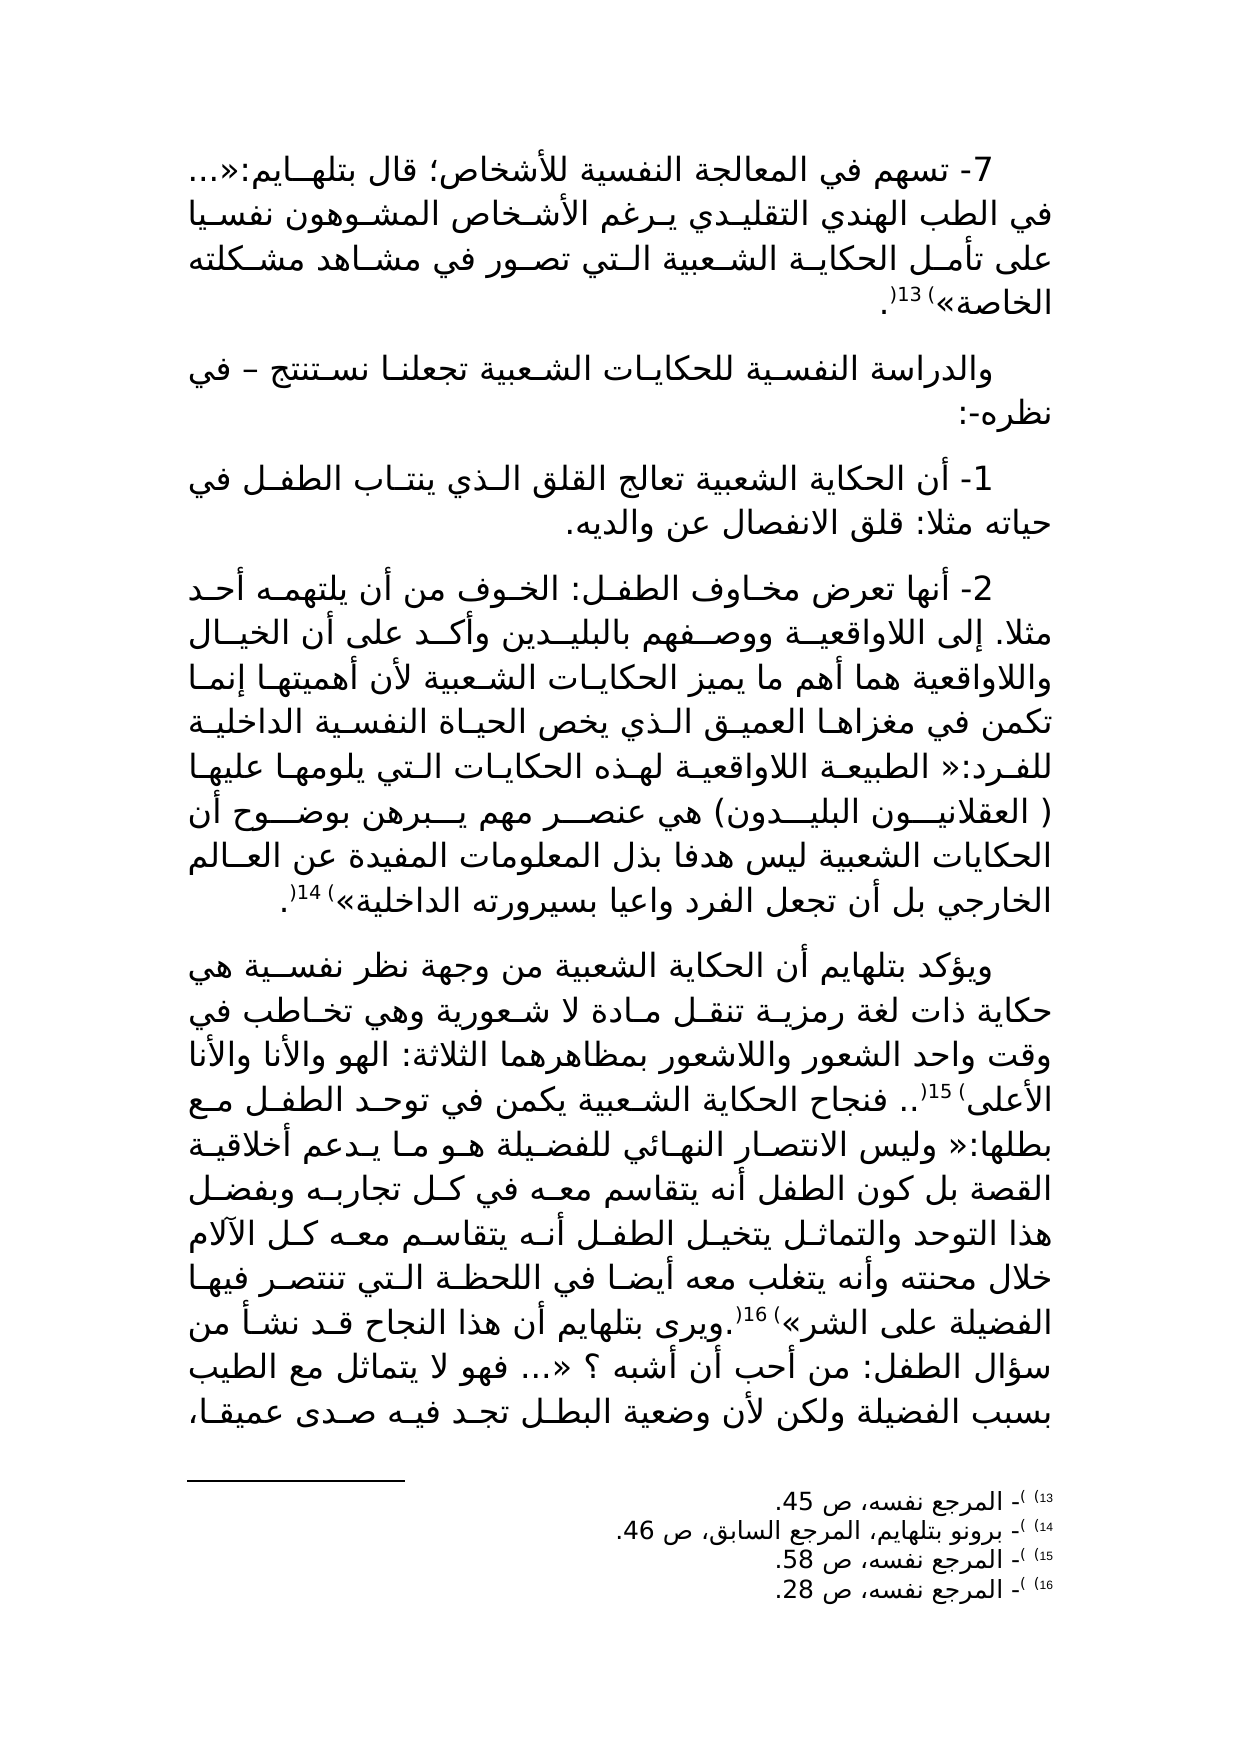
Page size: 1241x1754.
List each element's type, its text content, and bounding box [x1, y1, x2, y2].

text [187, 947, 1053, 1431]
text 2- أنها تعرض مخاوف الطفل: الخوف من أن يلتهمه أحد مثلا. إلى اللاواقعية ووصفهم بالبليدين وأكد على أن الخيال واللاواقعية هما أهم ما يميز الحكايات الشعبية لأن أهميتها إنما تكمن في مغزاها العميق الذي يخص الحياة النفسية الداخلية للفرد:« الطبيعة اللاواقعية لهذه الحكايات التي يلومها عليها ( العقلانيون البليدون) هي عنصر مهم يبرهن بوضوح أن الحكايات الشعبية ليس هدفا بذل المعلومات المفيدة عن العالم الخارجي بل أن تجعل الفرد واعيا بسيرورته الداخلية») (. [187, 569, 1053, 920]
text 7- تسهم في المعالجة النفسية للأشخاص؛ قال بتلهايم:«... في الطب الهندي التقليدي يرغم الأشخاص المشوهون نفسيا على تأمل الحكاية الشعبية التي تصور في مشاهد مشكلته الخاصة») (. [187, 150, 1053, 323]
text 1- أن الحكاية الشعبية تعالج القلق الذي ينتاب الطفل في حياته مثلا: قلق الانفصال عن والديه. [187, 459, 1053, 543]
text والدراسة النفسية للحكايات الشعبية تجعلنا نستنتج – في نظره-: [187, 349, 1053, 433]
